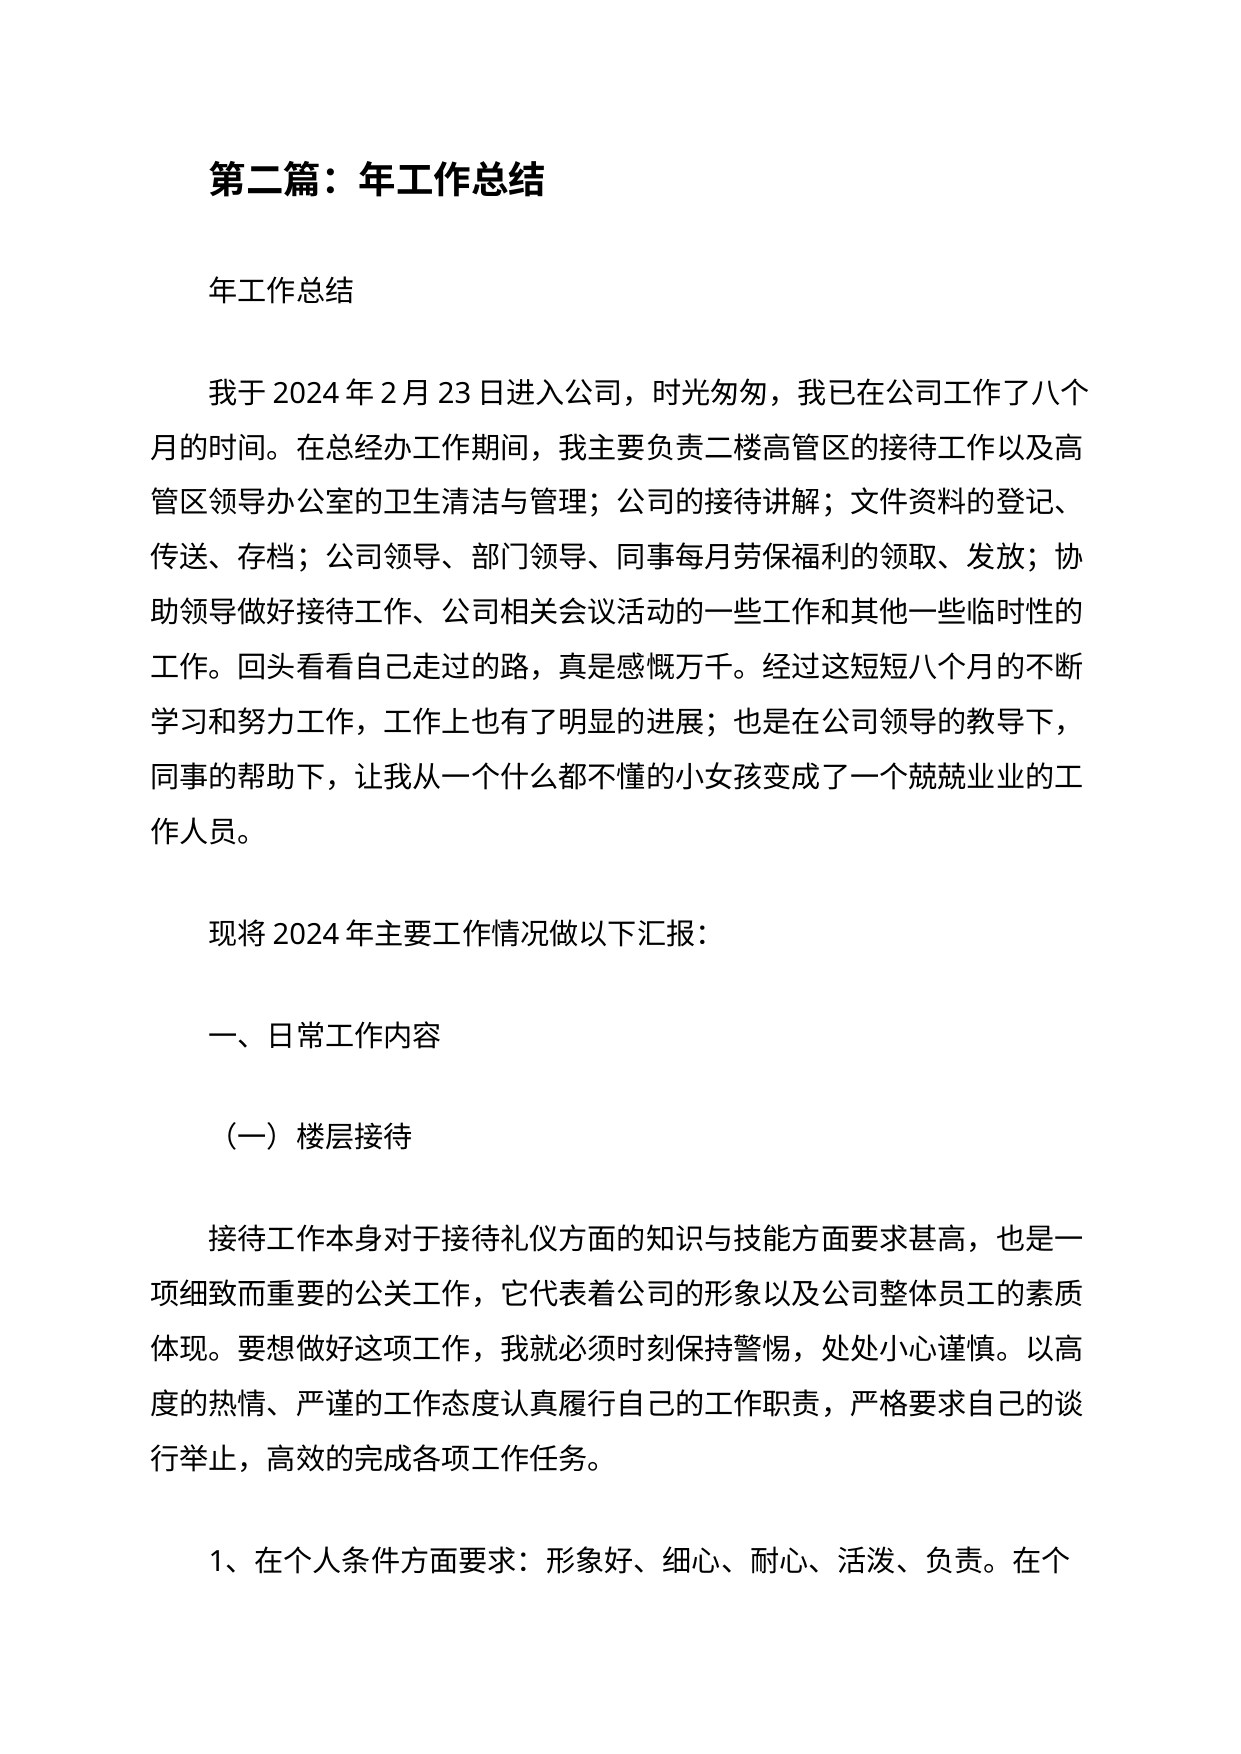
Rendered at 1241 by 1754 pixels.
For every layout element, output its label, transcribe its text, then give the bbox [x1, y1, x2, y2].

text （一）楼层接待 [150, 1114, 1090, 1156]
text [150, 1537, 1090, 1579]
text 现将2024年主要工作情况做以下汇报： [150, 910, 1090, 953]
text 我于2024年2月23日进入公司，时光匆匆，我已在公司工作了八个月的时间。在总经办工作期间，我主要负责二楼高管区的接待工作以及高管区领导办公室的卫生清洁与管理；公司的接待讲解；文件资料的登记、传送、存档；公司领导、部门领导、同事每月劳保福利的领取、发放；协助领导做好接待工作、公司相关会议活动的一些工作和其他一些临时性的工作。回头看看自己走过的路，真是感慨万千。经过这短短八个月的不断学习和努力工作，工作上也有了明显的进展；也是在公司领导的教导下，同事的帮助下，让我从一个什么都不懂的小女孩变成了一个兢兢业业的工作人员。 [150, 369, 1090, 851]
text 接待工作本身对于接待礼仪方面的知识与技能方面要求甚高，也是一项细致而重要的公关工作，它代表着公司的形象以及公司整体员工的素质体现。要想做好这项工作，我就必须时刻保持警惕，处处小心谨慎。以高度的热情、严谨的工作态度认真履行自己的工作职责，严格要求自己的谈行举止，高效的完成各项工作任务。 [150, 1216, 1090, 1478]
text 第二篇：年工作总结 [150, 150, 1090, 204]
text 年工作总结 [150, 267, 1090, 310]
text 一、日常工作内容 [150, 1012, 1090, 1054]
